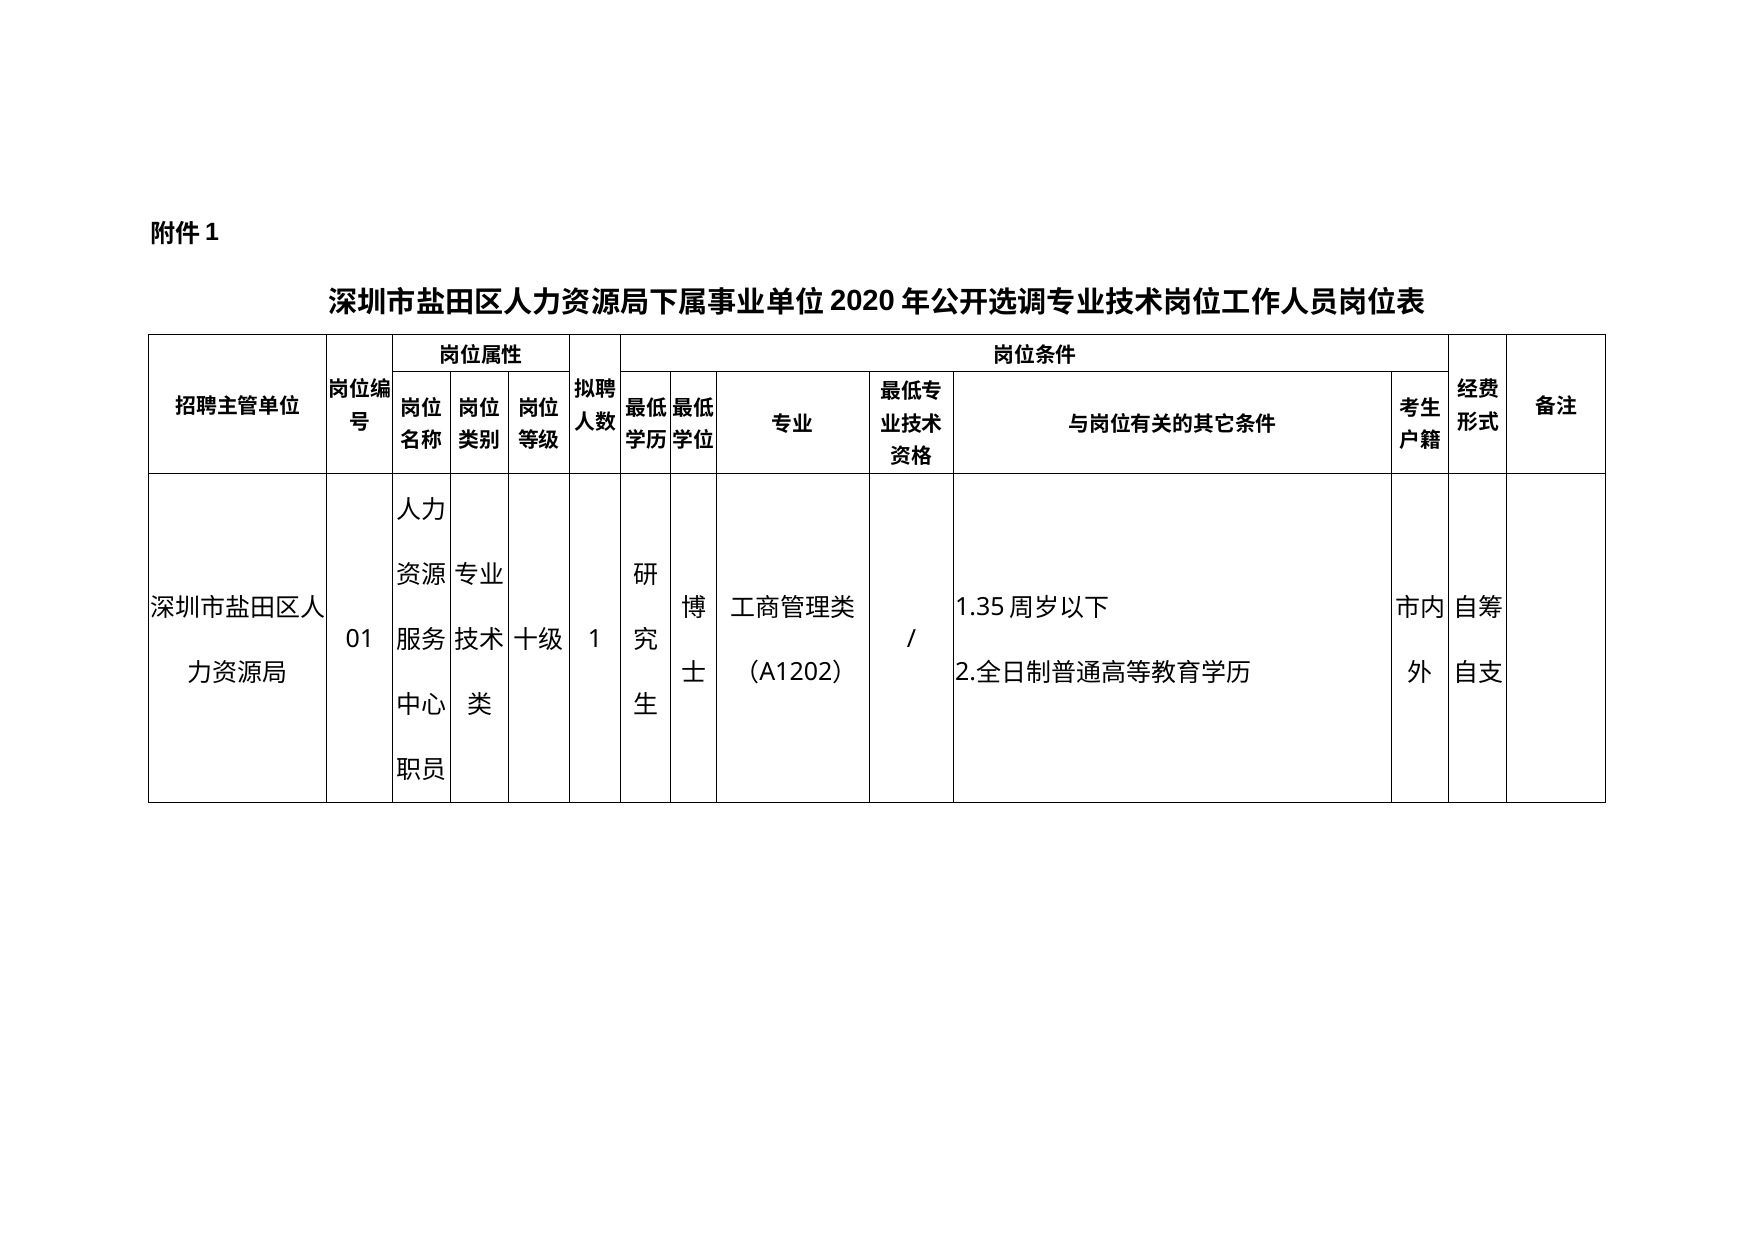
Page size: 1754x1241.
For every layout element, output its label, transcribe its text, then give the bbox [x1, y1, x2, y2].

table_cell 人力资源服务中心职员 [393, 474, 450, 802]
table_cell 岗位编号 [327, 335, 392, 473]
table_cell 01 [327, 474, 392, 802]
table_cell 岗位等级 [509, 372, 569, 473]
table_cell 招聘主管单位 [149, 335, 326, 473]
table_cell 工商管理类 （A1202） [717, 474, 869, 802]
table_header 附件1 [149, 198, 1606, 266]
table_cell 岗位名称 [393, 372, 450, 473]
table_cell 拟聘人数 [570, 335, 620, 473]
table_cell 1 [570, 474, 620, 802]
table_cell 最低专业技术资格 [870, 372, 953, 473]
table_cell 经费形式 [1449, 335, 1506, 473]
table_cell 最低学位 [671, 372, 716, 473]
table_cell / [870, 474, 953, 802]
table_cell 研究生 [621, 474, 670, 802]
table_cell 专业技术类 [451, 474, 508, 802]
table_cell 深圳市盐田区人力资源局下属事业单位2020年公开选调专业技术岗位工作人员岗位表 [149, 266, 1606, 334]
table_cell [1507, 474, 1605, 802]
table_cell 岗位类别 [451, 372, 508, 473]
table_cell 备注 [1507, 335, 1605, 473]
table_cell 岗位属性 [393, 335, 569, 371]
table_cell 专业 [717, 372, 869, 473]
table_cell 1.35周岁以下 2.全日制普通高等教育学历 [954, 474, 1391, 802]
table_cell 十级 [509, 474, 569, 802]
table_cell 与岗位有关的其它条件 [954, 372, 1391, 473]
table_cell 深圳市盐田区人力资源局 [149, 474, 326, 802]
table_cell 岗位条件 [621, 335, 1448, 371]
table_cell 最低学历 [621, 372, 670, 473]
table_cell 市内外 [1392, 474, 1448, 802]
table_cell 博士 [671, 474, 716, 802]
table_cell 考生户籍 [1392, 372, 1448, 473]
table_cell 自筹自支 [1449, 474, 1506, 802]
